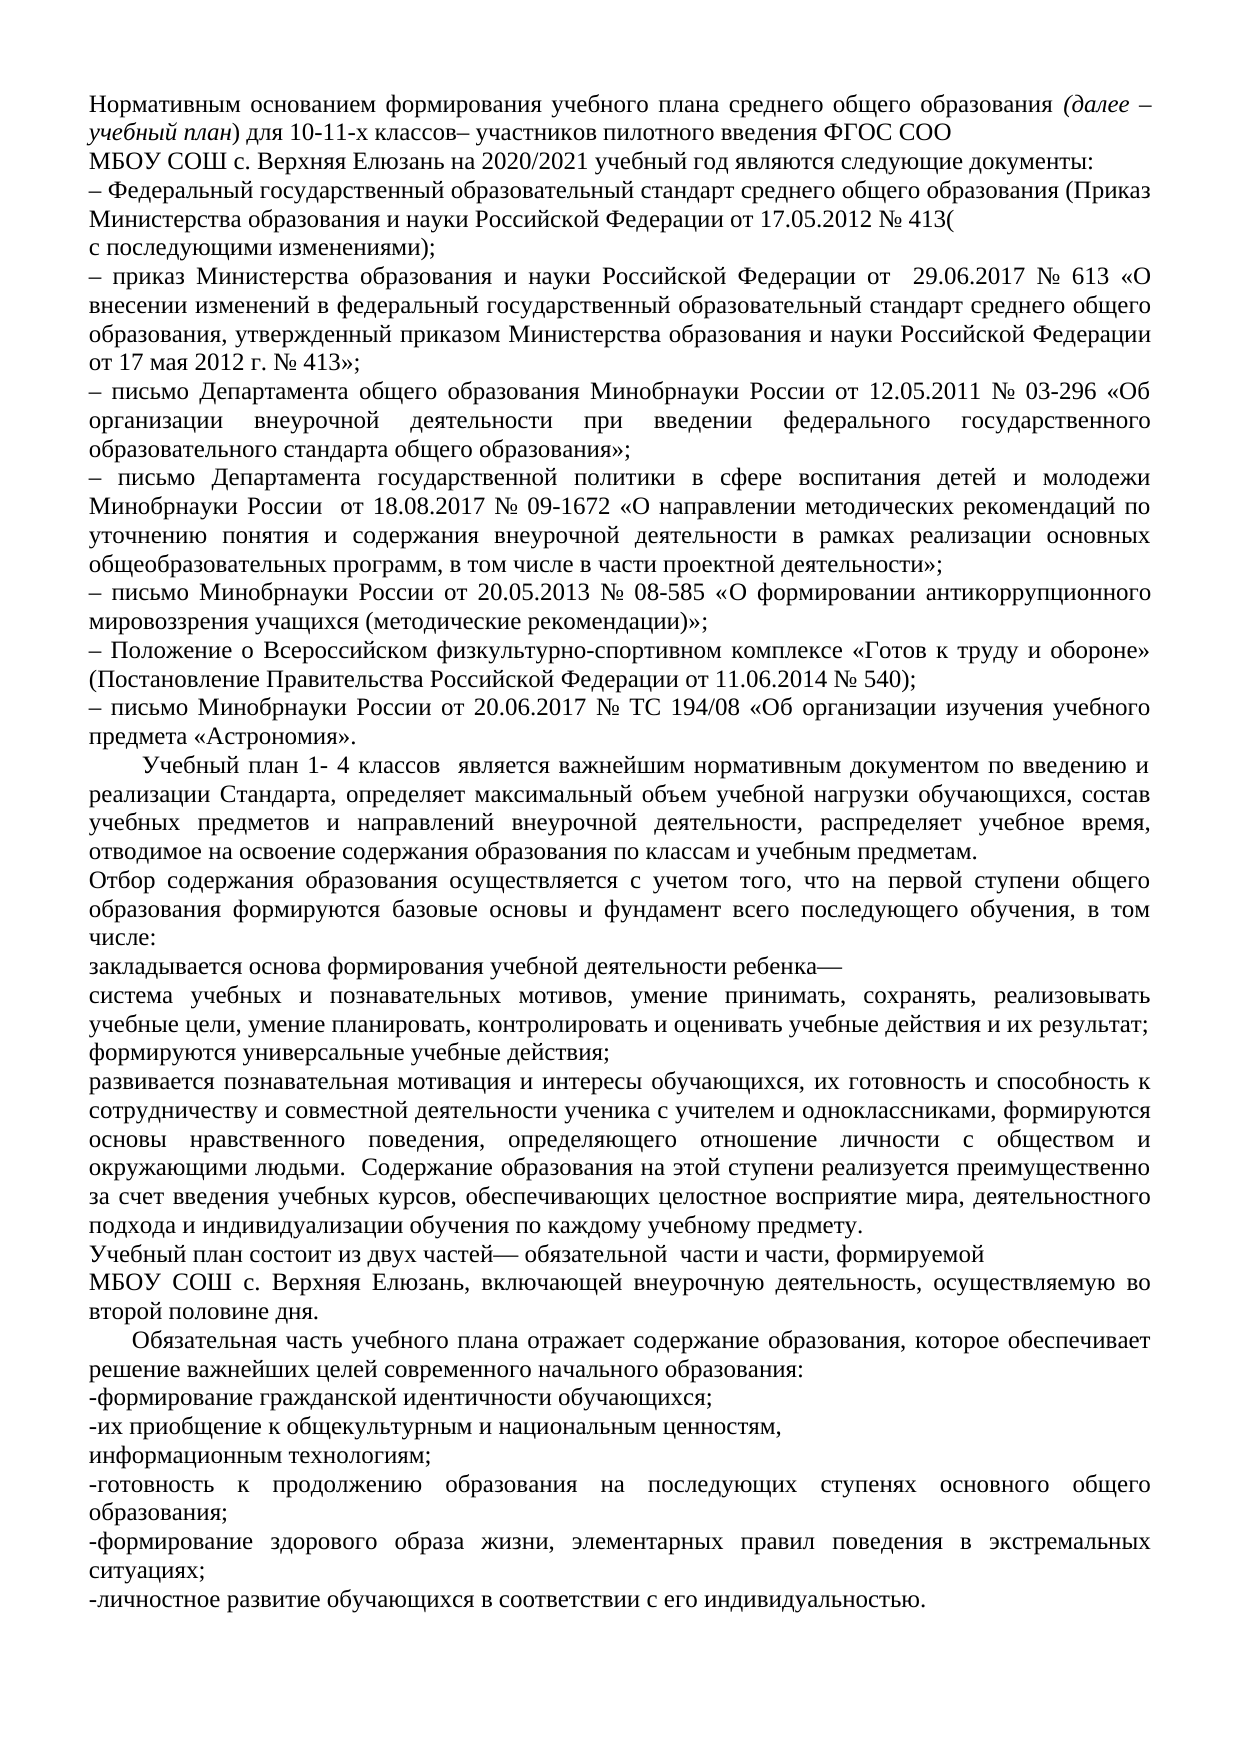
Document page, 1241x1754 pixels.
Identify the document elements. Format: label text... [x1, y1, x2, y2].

text информационным технологиям; [89, 1440, 1152, 1469]
text закладывается основа формирования учебной деятельности ребенка— [89, 951, 1152, 980]
text Учебный план 1- 4 классов является важнейшим нормативным документом по введению и реализации Стандарта, определяет максимальный объем учебной нагрузки обучающихся, состав учебных предметов и направлений внеурочной деятельности, распределяет учебное время, отводимое на освоение содержания образования по классам и учебным предметам. [89, 750, 1152, 865]
text -формирование гражданской идентичности обучающихся; [89, 1382, 1152, 1411]
text развивается познавательная мотивация и интересы обучающихся, их готовность и способность к сотрудничеству и совместной деятельности ученика с учителем и одноклассниками, формируются основы нравственного поведения, определяющего отношение личности с обществом и окружающими людьми. Содержание образования на этой ступени реализуется преимущественно за счет введения учебных курсов, обеспечивающих целостное восприятие мира, деятельностного подхода и индивидуализации обучения по каждому учебному предмету. [89, 1066, 1152, 1239]
text система учебных и познавательных мотивов, умение принимать, сохранять, реализовывать учебные цели, умение планировать, контролировать и оценивать учебные действия и их результат; [89, 980, 1152, 1037]
text Учебный план состоит из двух частей— обязательной части и части, формируемой [89, 1239, 1152, 1267]
text – письмо Департамента общего образования Минобрнауки России от 12.05.2011 № 03-296 «Об организации внеурочной деятельности при введении федерального государственного образовательного стандарта общего образования»; [89, 376, 1152, 462]
text – Положение о Всероссийском физкультурно-спортивном комплексе «Готов к труду и обороне» (Постановление Правительства Российской Федерации от 11.06.2014 № 540); [89, 635, 1152, 692]
text – письмо Минобрнауки России от 20.05.2013 № 08-585 «О формировании антикоррупционного мировоззрения учащихся (методические рекомендации)»; [89, 577, 1152, 635]
text Отбор содержания образования осуществляется с учетом того, что на первой ступени общего образования формируются базовые основы и фундамент всего последующего обучения, в том числе: [89, 865, 1152, 951]
text формируются универсальные учебные действия; [89, 1037, 1152, 1066]
text -готовность к продолжению образования на последующих ступенях основного общего образования; [89, 1469, 1152, 1526]
text -их приобщение к общекультурным и национальным ценностям, [89, 1411, 1152, 1440]
text МБОУ СОШ с. Верхняя Елюзань, включающей внеурочную деятельность, осуществляемую во второй половине дня. [89, 1267, 1152, 1325]
text -личностное развитие обучающихся в соответствии с его индивидуальностью. [89, 1584, 1152, 1612]
text с последующими изменениями); [89, 232, 1152, 261]
text – приказ Министерства образования и науки Российской Федерации от 29.06.2017 № 613 «О внесении изменений в федеральный государственный образовательный стандарт среднего общего образования, утвержденный приказом Министерства образования и науки Российской Федерации от 17 мая 2012 г. № 413»; [89, 261, 1152, 376]
text МБОУ СОШ с. Верхняя Елюзань на 2020/2021 учебный год являются следующие документы: [89, 146, 1152, 175]
text Обязательная часть учебного плана отражает содержание образования, которое обеспечивает решение важнейших целей современного начального образования: [89, 1325, 1152, 1382]
text – письмо Минобрнауки России от 20.06.2017 № ТС 194/08 «Об организации изучения учебного предмета «Астрономия». [89, 692, 1152, 750]
text – Федеральный государственный образовательный стандарт среднего общего образования (Приказ Министерства образования и науки Российской Федерации от 17.05.2012 № 413( [89, 175, 1152, 232]
text -формирование здорового образа жизни, элементарных правил поведения в экстремальных ситуациях; [89, 1526, 1152, 1584]
text Нормативным основанием формирования учебного плана среднего общего образования (далее – учебный план) для 10-11-х классов– участников пилотного введения ФГОС СОО [89, 89, 1152, 146]
